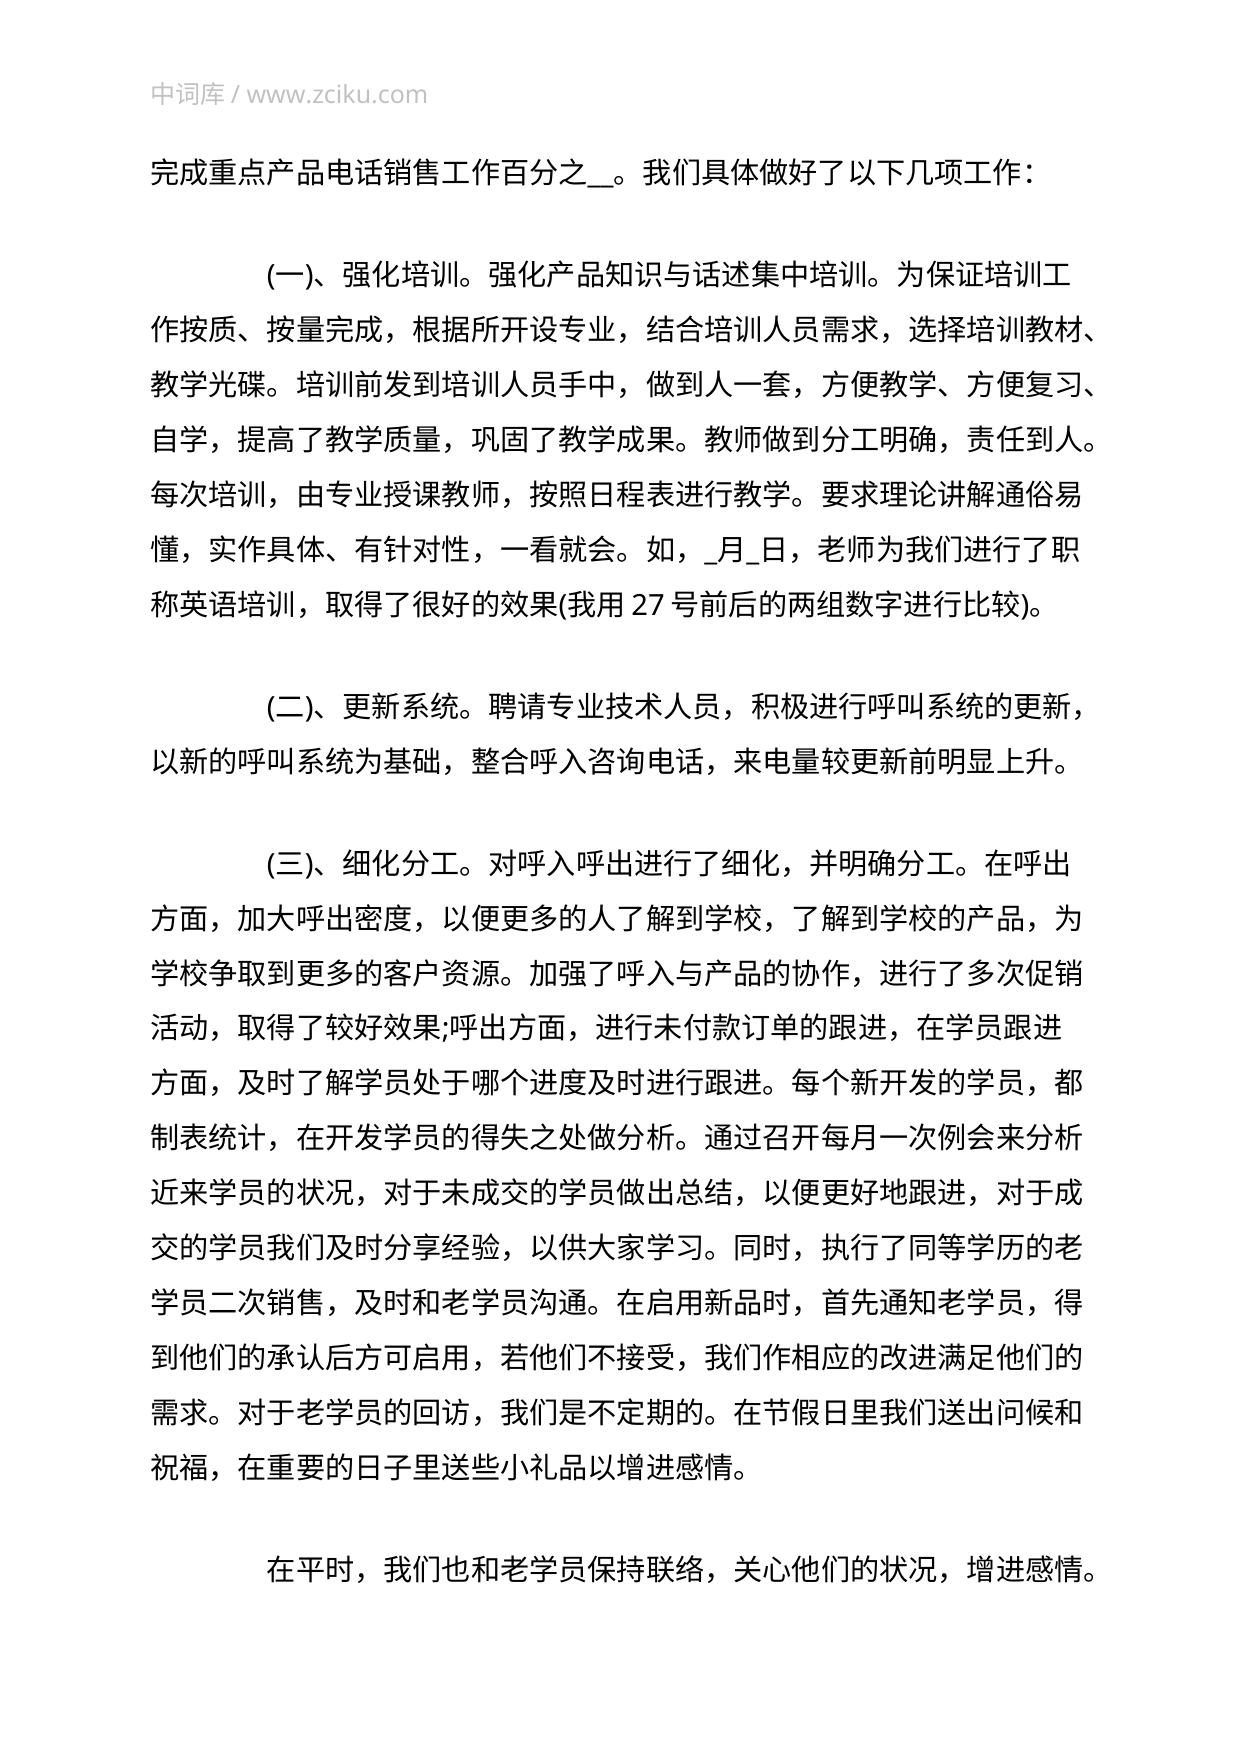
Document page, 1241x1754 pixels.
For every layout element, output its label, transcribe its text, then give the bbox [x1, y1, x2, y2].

text (三)、细化分工。对呼入呼出进行了细化，并明确分工。在呼出方面，加大呼出密度，以便更多的人了解到学校，了解到学校的产品，为学校争取到更多的客户资源。加强了呼入与产品的协作，进行了多次促销活动，取得了较好效果;呼出方面，进行未付款订单的跟进，在学员跟进方面，及时了解学员处于哪个进度及时进行跟进。每个新开发的学员，都制表统计，在开发学员的得失之处做分析。通过召开每月一次例会来分析近来学员的状况，对于未成交的学员做出总结，以便更好地跟进，对于成交的学员我们及时分享经验，以供大家学习。同时，执行了同等学历的老学员二次销售，及时和老学员沟通。在启用新品时，首先通知老学员，得到他们的承认后方可启用，若他们不接受，我们作相应的改进满足他们的需求。对于老学员的回访，我们是不定期的。在节假日里我们送出问候和祝福，在重要的日子里送些小礼品以增进感情。 [150, 840, 1090, 1487]
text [150, 150, 1090, 192]
text (二)、更新系统。聘请专业技术人员，积极进行呼叫系统的更新，以新的呼叫系统为基础，整合呼入咨询电话，来电量较更新前明显上升。 [150, 683, 1090, 781]
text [150, 1546, 1090, 1588]
text (一)、强化培训。强化产品知识与话述集中培训。为保证培训工作按质、按量完成，根据所开设专业，结合培训人员需求，选择培训教材、教学光碟。培训前发到培训人员手中，做到人一套，方便教学、方便复习、自学，提高了教学质量，巩固了教学成果。教师做到分工明确，责任到人。每次培训，由专业授课教师，按照日程表进行教学。要求理论讲解通俗易懂，实作具体、有针对性，一看就会。如，_月_日，老师为我们进行了职称英语培训，取得了很好的效果(我用27号前后的两组数字进行比较)。 [150, 252, 1090, 624]
